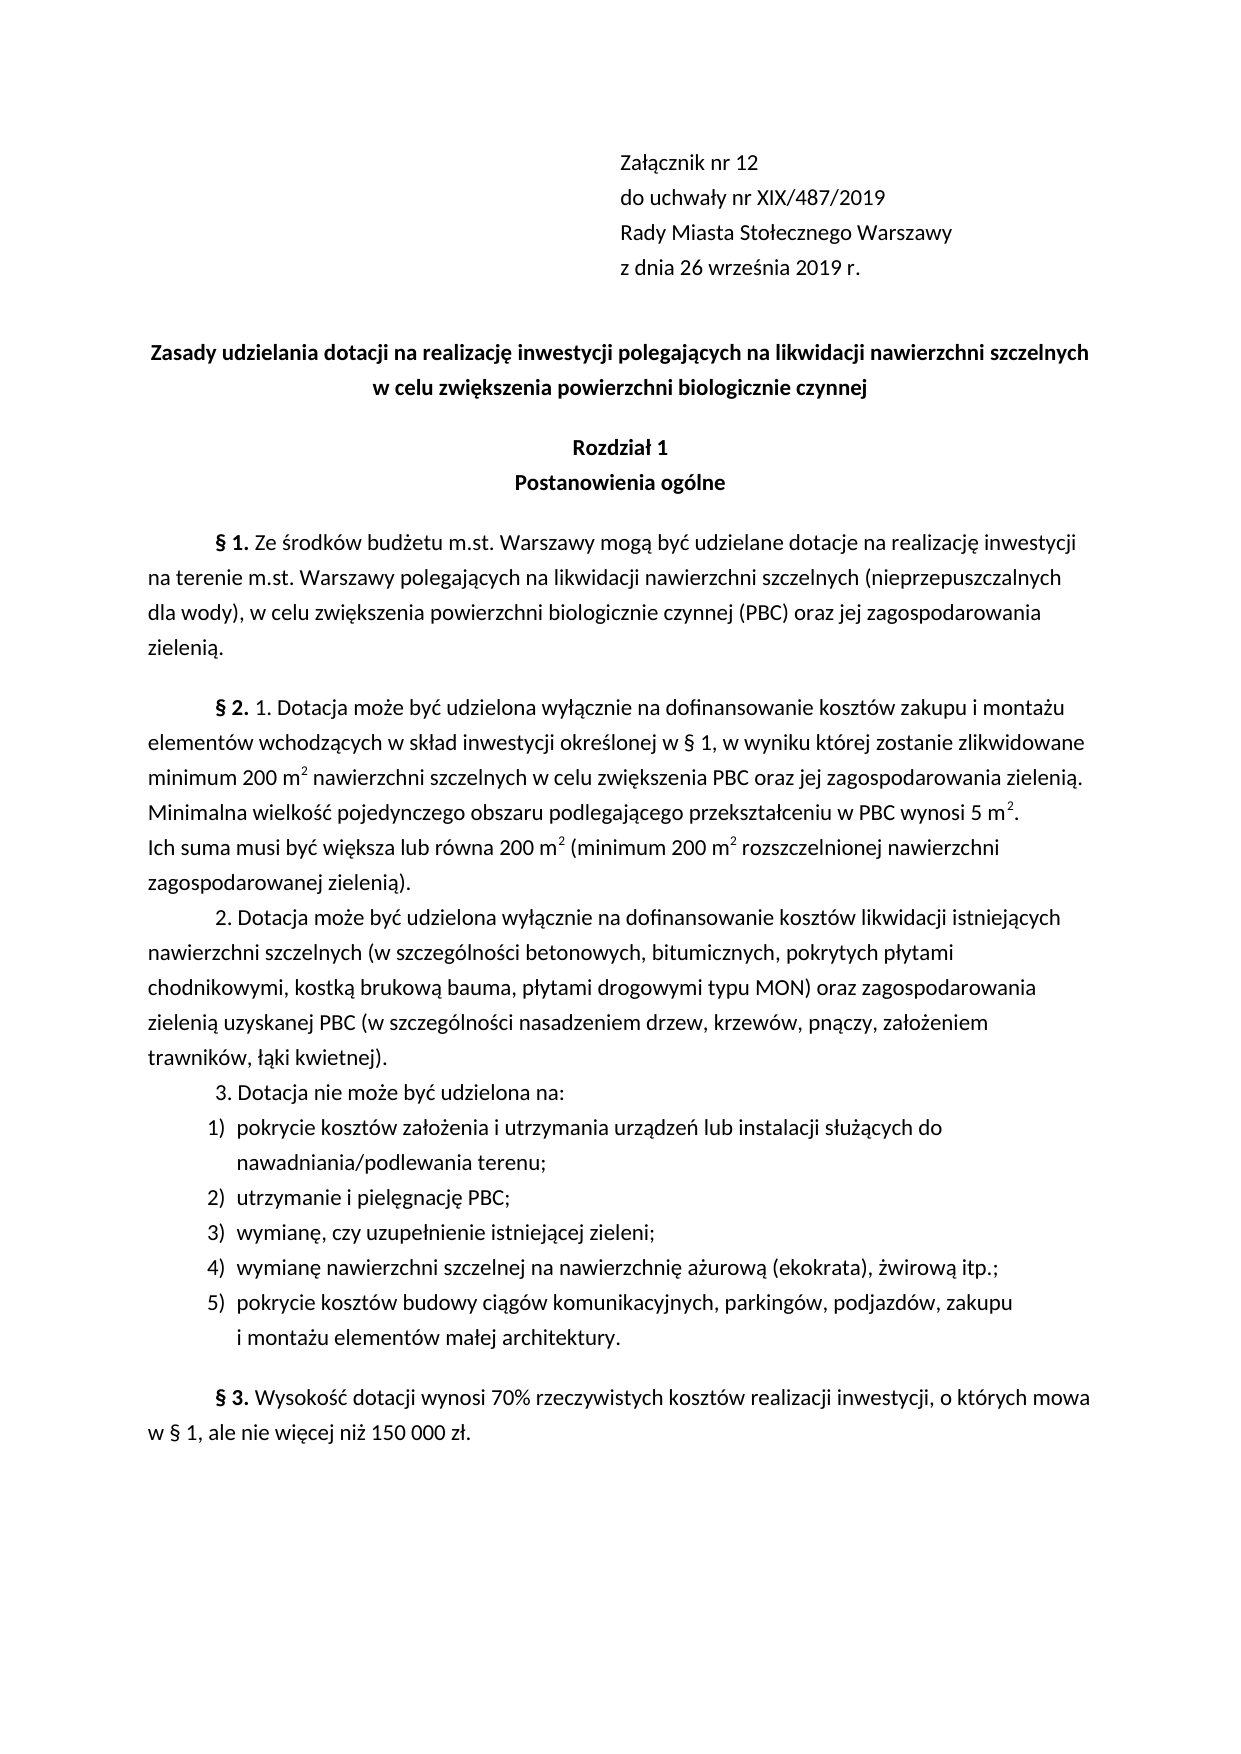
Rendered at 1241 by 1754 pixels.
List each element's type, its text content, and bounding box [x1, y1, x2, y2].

text 2. Dotacja może być udzielona wyłącznie na dofinansowanie kosztów likwidacji istniejących nawierzchni szczelnych (w szczególności betonowych, bitumicznych, pokrytych płytami chodnikowymi, kostką brukową bauma, płytami drogowymi typu MON) oraz zagospodarowania zielenią uzyskanej PBC (w szczególności nasadzeniem drzew, krzewów, pnączy, założeniem trawników, łąki kwietnej). [148, 903, 1092, 1071]
text § 1. Ze środków budżetu m.st. Warszawy mogą być udzielane dotacje na realizację inwestycji na terenie m.st. Warszawy polegających na likwidacji nawierzchni szczelnych (nieprzepuszczalnych dla wody), w celu zwiększenia powierzchni biologicznie czynnej (PBC) oraz jej zagospodarowania zielenią. [148, 528, 1092, 661]
text 5) pokrycie kosztów budowy ciągów komunikacyjnych, parkingów, podjazdów, zakupu i montażu elementów małej architektury. [207, 1288, 1092, 1351]
text 3. Dotacja nie może być udzielona na: [148, 1078, 1092, 1106]
subtitle Zasady udzielania dotacji na realizację inwestycji polegających na likwidacji nawierzchni szczelnych w celu zwiększenia powierzchni biologicznie czynnej [148, 338, 1092, 401]
text Załącznik nr 12 do uchwały nr XIX/487/2019 Rady Miasta Stołecznego Warszawy z dnia 26 września 2019 r. [620, 148, 1092, 281]
text § 3. Wysokość dotacji wynosi 70% rzeczywistych kosztów realizacji inwestycji, o których mowa w § 1, ale nie więcej niż 150 000 zł. [148, 1383, 1092, 1446]
subtitle Rozdział 1 Postanowienia ogólne [148, 433, 1092, 496]
text 3) wymianę, czy uzupełnienie istniejącej zieleni; [207, 1218, 1092, 1246]
text § 2. 1. Dotacja może być udzielona wyłącznie na dofinansowanie kosztów zakupu i montażu elementów wchodzących w skład inwestycji określonej w § 1, w wyniku której zostanie zlikwidowane minimum 200 m2 nawierzchni szczelnych w celu zwiększenia PBC oraz jej zagospodarowania zielenią. Minimalna wielkość pojedynczego obszaru podlegającego przekształceniu w PBC wynosi 5 m2. Ich suma musi być większa lub równa 200 m2 (minimum 200 m2 rozszczelnionej nawierzchni zagospodarowanej zielenią). [148, 693, 1092, 896]
text 2) utrzymanie i pielęgnację PBC; [207, 1183, 1092, 1211]
text 4) wymianę nawierzchni szczelnej na nawierzchnię ażurową (ekokrata), żwirową itp.; [207, 1253, 1092, 1281]
text 1) pokrycie kosztów założenia i utrzymania urządzeń lub instalacji służących do nawadniania/podlewania terenu; [207, 1113, 1092, 1176]
